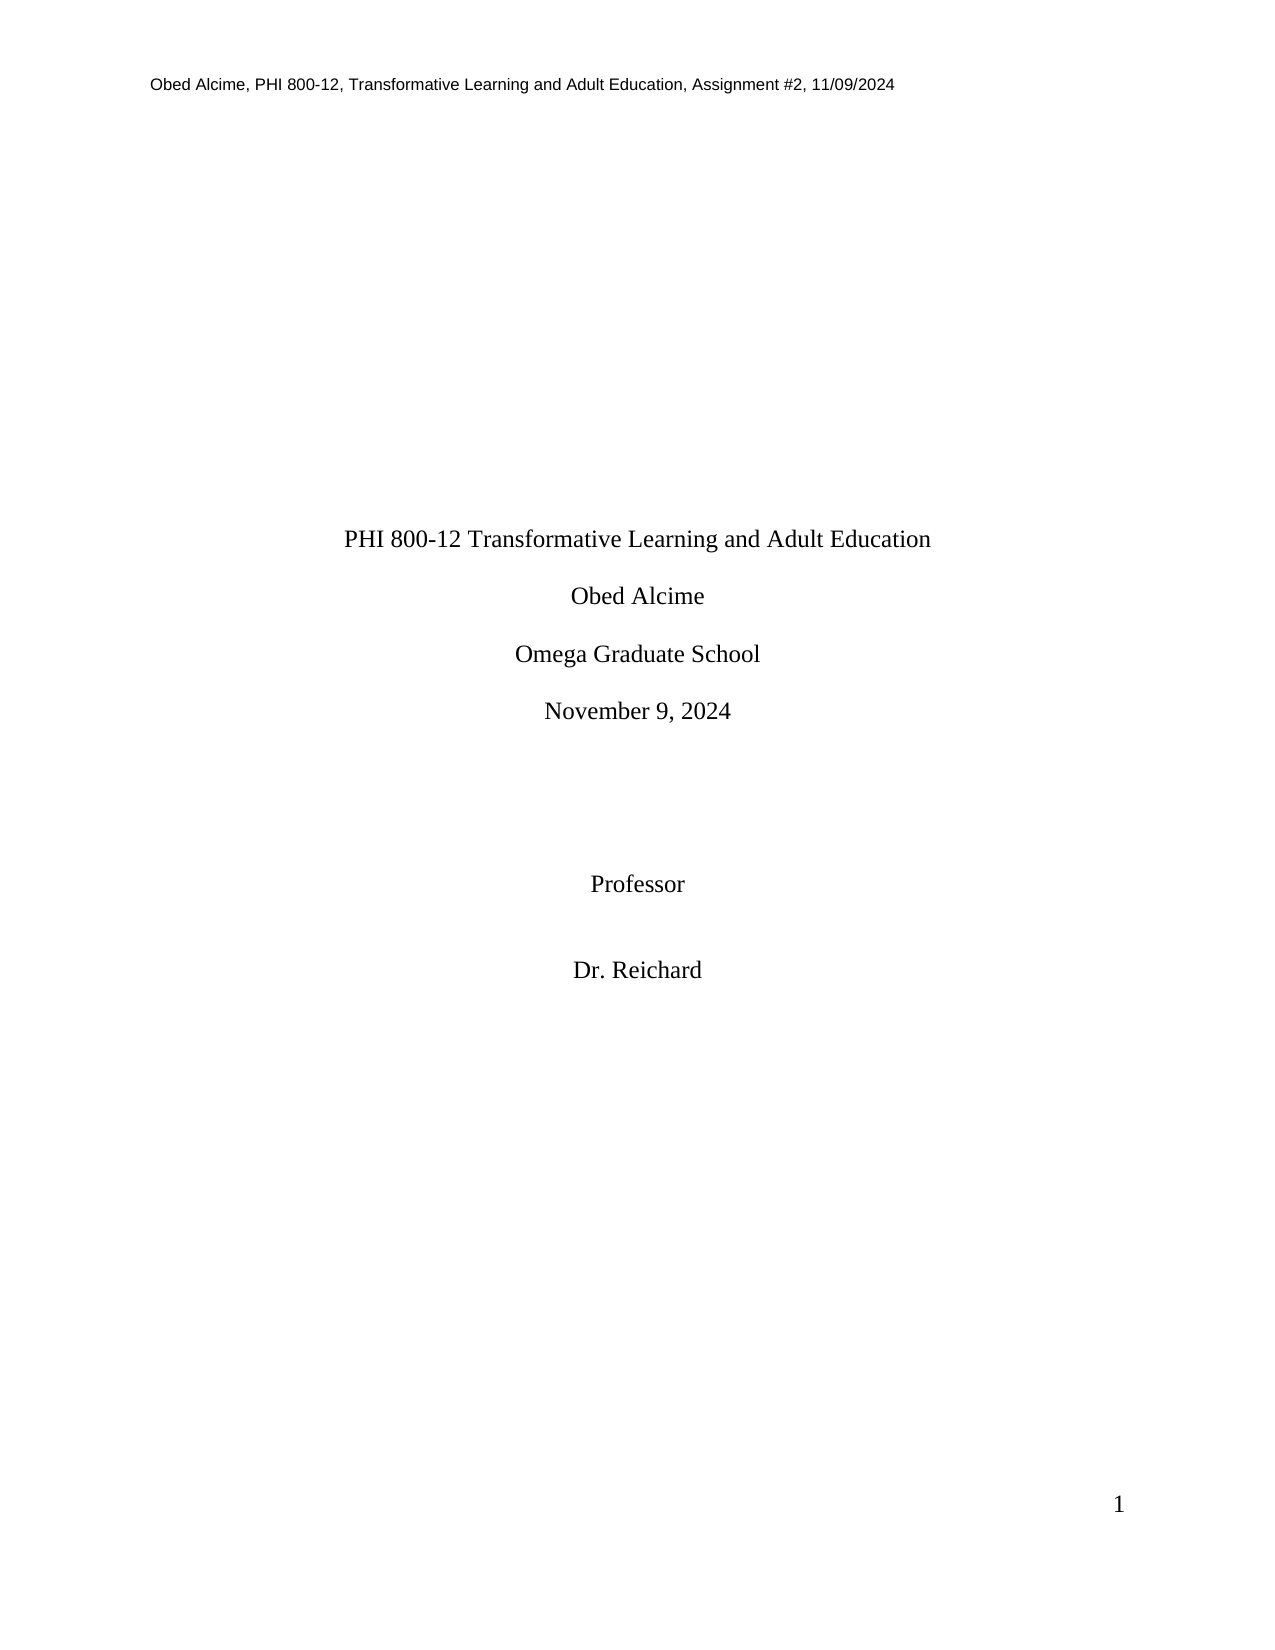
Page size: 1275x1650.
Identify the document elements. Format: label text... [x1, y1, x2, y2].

text Dr. Reichard [150, 955, 1125, 984]
text November 9, 2024 [150, 696, 1125, 725]
text Obed Alcime [150, 581, 1125, 610]
text Omega Graduate School [150, 639, 1125, 667]
text Professor [150, 869, 1125, 897]
text PHI 800-12 Transformative Learning and Adult Education [150, 524, 1125, 552]
